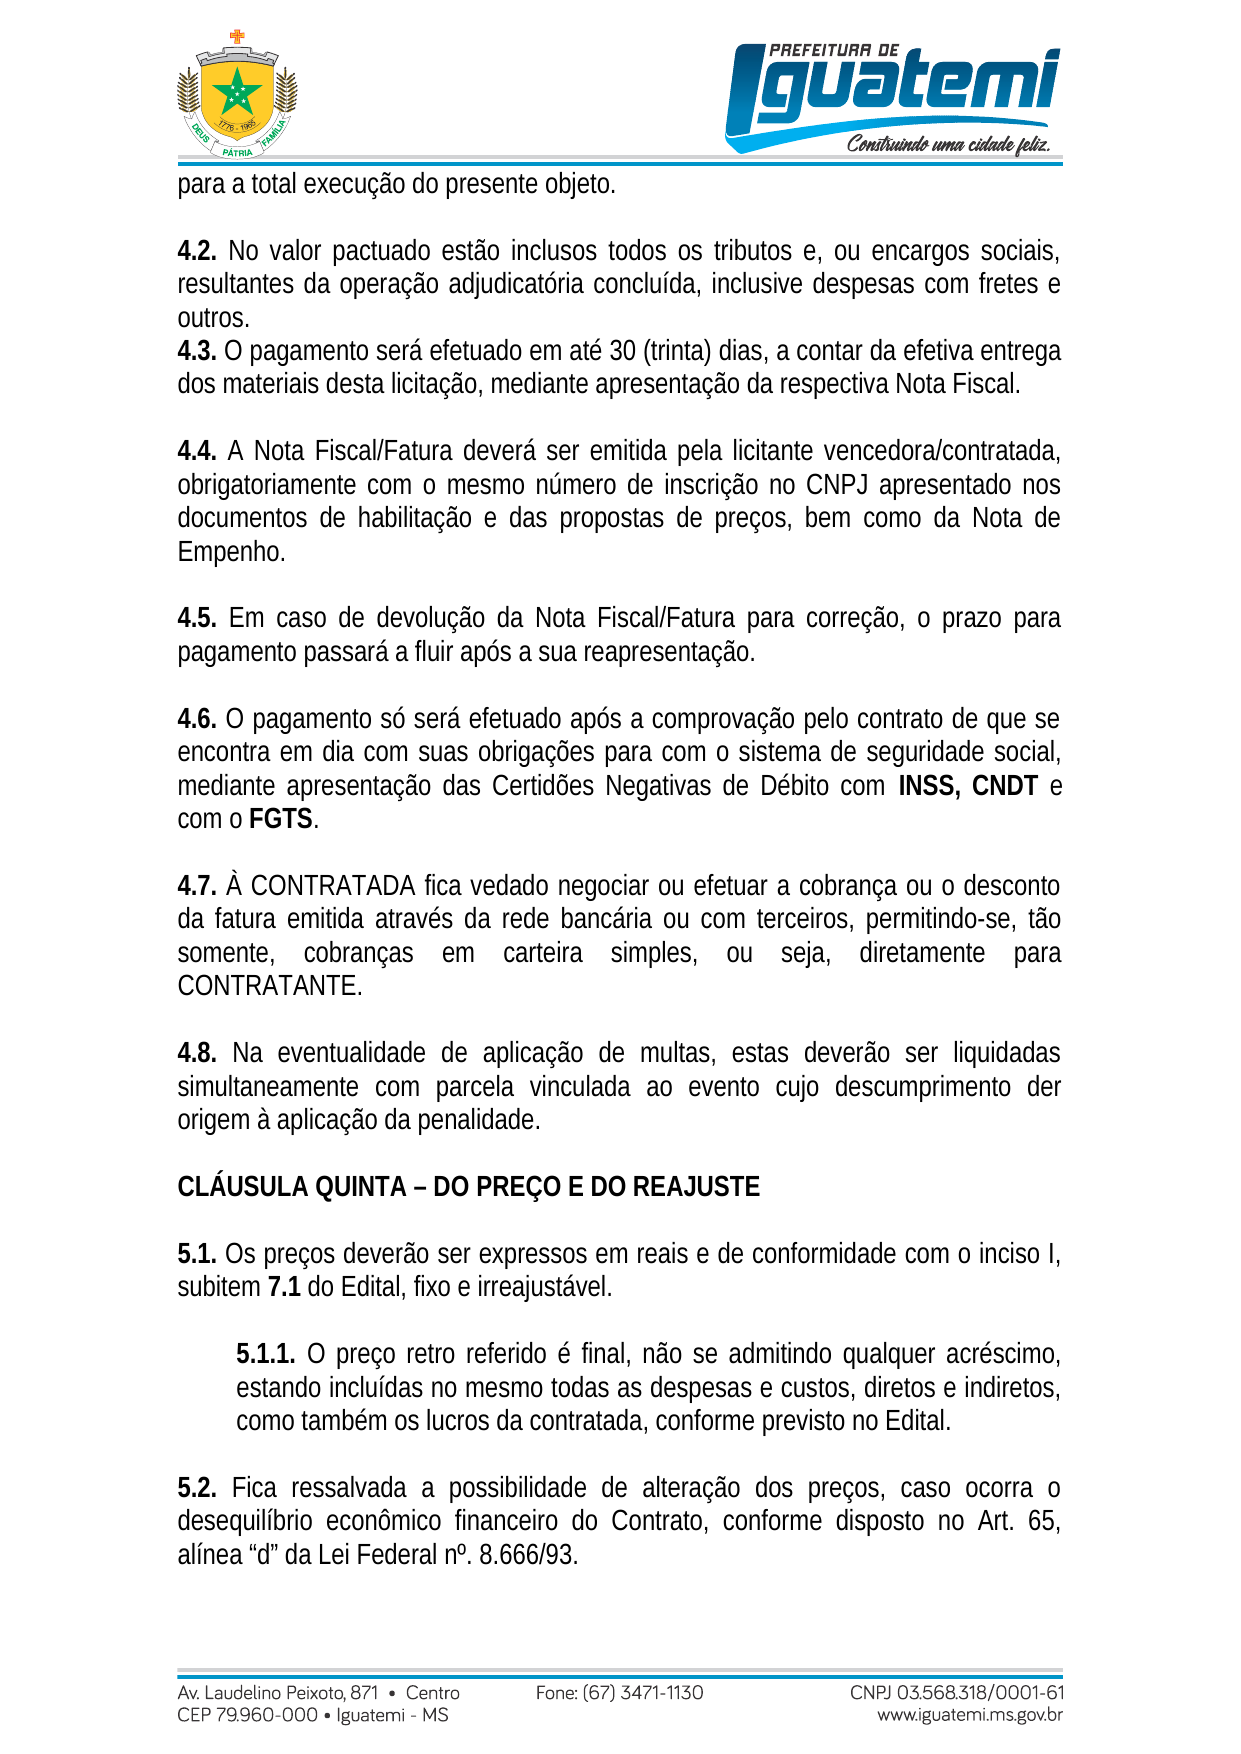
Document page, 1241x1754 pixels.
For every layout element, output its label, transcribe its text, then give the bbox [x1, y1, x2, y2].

text 4.8. Na eventualidade de aplicação de multas, estas deverão ser liquidadas simultaneamente com parcela vinculada ao evento cujo descumprimento der origem à aplicação da penalidade. [177, 1035, 1063, 1136]
text 5.1.1. O preço retro referido é final, não se admitindo qualquer acréscimo, estando incluídas no mesmo todas as despesas e custos, diretos e indiretos, como também os lucros da contratada, conforme previsto no Edital. [236, 1336, 1063, 1437]
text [177, 166, 1063, 199]
text 4.5. Em caso de devolução da Nota Fiscal/Fatura para correção, o prazo para pagamento passará a fluir após a sua reapresentação. [177, 601, 1063, 667]
text CLÁUSULA QUINTA – DO PREÇO E DO REAJUSTE [177, 1169, 1063, 1202]
text 5.1. Os preços deverão ser expressos em reais e de conformidade com o inciso I, subitem 7.1 do Edital, fixo e irreajustável. [177, 1236, 1063, 1303]
text 4.7. À CONTRATADA fica vedado negociar ou efetuar a cobrança ou o desconto da fatura emitida através da rede bancária ou com terceiros, permitindo-se, tão somente, cobranças em carteira simples, ou seja, diretamente para CONTRATANTE. [177, 868, 1063, 1002]
text 4.4. A Nota Fiscal/Fatura deverá ser emitida pela licitante vencedora/contratada, obrigatoriamente com o mesmo número de inscrição no CNPJ apresentado nos documentos de habilitação e das propostas de preços, bem como da Nota de Empenho. [177, 433, 1063, 567]
text 4.3. O pagamento será efetuado em até 30 (trinta) dias, a contar da efetiva entrega dos materiais desta licitação, mediante apresentação da respectiva Nota Fiscal. [177, 333, 1063, 400]
text 5.2. Fica ressalvada a possibilidade de alteração dos preços, caso ocorra o desequilíbrio econômico financeiro do Contrato, conforme disposto no Art. 65, alínea “d” da Lei Federal nº. 8.666/93. [177, 1470, 1063, 1570]
text 4.6. O pagamento só será efetuado após a comprovação pelo contrato de que se encontra em dia com suas obrigações para com o sistema de seguridade social, mediante apresentação das Certidões Negativas de Débito com INSS, CNDT e com o FGTS. [177, 701, 1063, 835]
text 4.2. No valor pactuado estão inclusos todos os tributos e, ou encargos sociais, resultantes da operação adjudicatória concluída, inclusive despesas com fretes e outros. [177, 233, 1063, 333]
